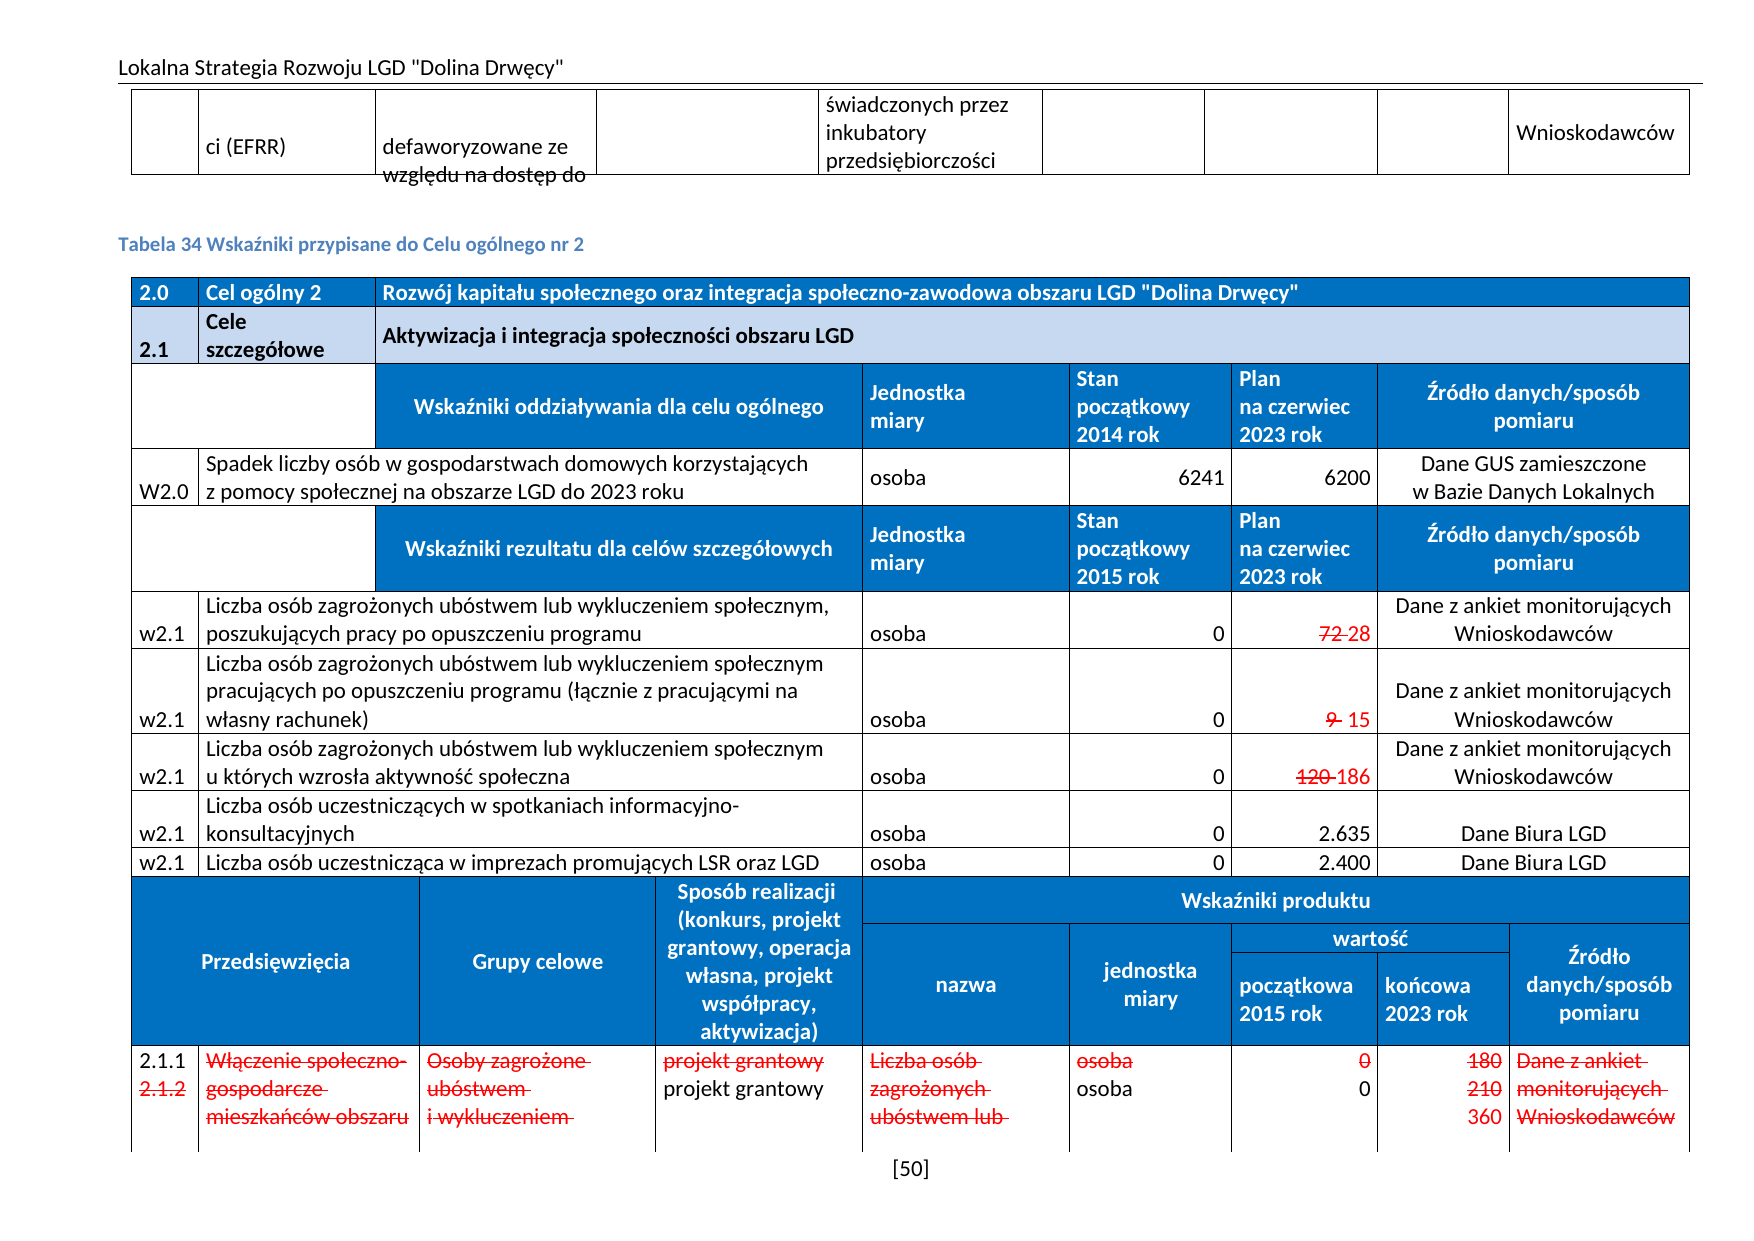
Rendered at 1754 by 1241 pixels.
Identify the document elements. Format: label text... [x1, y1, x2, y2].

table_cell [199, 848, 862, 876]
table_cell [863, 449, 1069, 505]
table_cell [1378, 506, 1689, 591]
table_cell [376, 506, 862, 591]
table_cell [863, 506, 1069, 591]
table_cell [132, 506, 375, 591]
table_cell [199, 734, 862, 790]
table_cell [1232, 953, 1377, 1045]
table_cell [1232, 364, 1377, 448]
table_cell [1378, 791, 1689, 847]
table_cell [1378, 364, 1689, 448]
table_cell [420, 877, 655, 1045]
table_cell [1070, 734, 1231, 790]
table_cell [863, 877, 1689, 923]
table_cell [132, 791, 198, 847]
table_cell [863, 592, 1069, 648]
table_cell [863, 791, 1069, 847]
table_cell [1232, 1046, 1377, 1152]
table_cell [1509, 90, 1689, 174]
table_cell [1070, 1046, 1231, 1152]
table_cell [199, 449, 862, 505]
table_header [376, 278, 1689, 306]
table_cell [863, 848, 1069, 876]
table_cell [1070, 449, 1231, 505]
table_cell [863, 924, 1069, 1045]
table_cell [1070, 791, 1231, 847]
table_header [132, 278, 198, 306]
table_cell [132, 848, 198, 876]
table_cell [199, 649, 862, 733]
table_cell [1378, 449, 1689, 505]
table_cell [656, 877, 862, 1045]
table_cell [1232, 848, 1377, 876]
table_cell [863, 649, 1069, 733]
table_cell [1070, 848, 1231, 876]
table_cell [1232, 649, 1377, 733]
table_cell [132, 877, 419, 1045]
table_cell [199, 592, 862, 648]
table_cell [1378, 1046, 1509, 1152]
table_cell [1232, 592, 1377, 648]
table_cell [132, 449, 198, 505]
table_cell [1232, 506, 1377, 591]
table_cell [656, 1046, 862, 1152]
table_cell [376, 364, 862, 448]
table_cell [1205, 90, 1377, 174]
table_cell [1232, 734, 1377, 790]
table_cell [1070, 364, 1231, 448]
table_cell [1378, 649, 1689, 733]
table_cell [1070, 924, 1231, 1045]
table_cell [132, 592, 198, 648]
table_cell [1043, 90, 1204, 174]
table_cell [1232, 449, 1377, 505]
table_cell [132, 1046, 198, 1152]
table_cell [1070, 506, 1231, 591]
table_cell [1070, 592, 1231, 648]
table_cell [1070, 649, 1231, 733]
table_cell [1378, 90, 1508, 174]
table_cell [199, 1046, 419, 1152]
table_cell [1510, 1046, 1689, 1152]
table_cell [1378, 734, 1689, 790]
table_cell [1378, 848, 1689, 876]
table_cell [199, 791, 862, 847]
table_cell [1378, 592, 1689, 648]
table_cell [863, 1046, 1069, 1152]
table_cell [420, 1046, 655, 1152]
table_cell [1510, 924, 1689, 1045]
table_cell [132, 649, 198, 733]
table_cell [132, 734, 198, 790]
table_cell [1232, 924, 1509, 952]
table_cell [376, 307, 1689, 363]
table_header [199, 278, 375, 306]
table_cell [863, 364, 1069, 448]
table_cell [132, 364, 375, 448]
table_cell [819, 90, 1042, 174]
text Tabela 34 Wskaźniki przypisane do Celu ogólnego nr 2 [118, 231, 1703, 256]
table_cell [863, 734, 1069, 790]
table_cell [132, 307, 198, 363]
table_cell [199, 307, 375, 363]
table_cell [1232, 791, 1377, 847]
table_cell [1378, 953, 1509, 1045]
